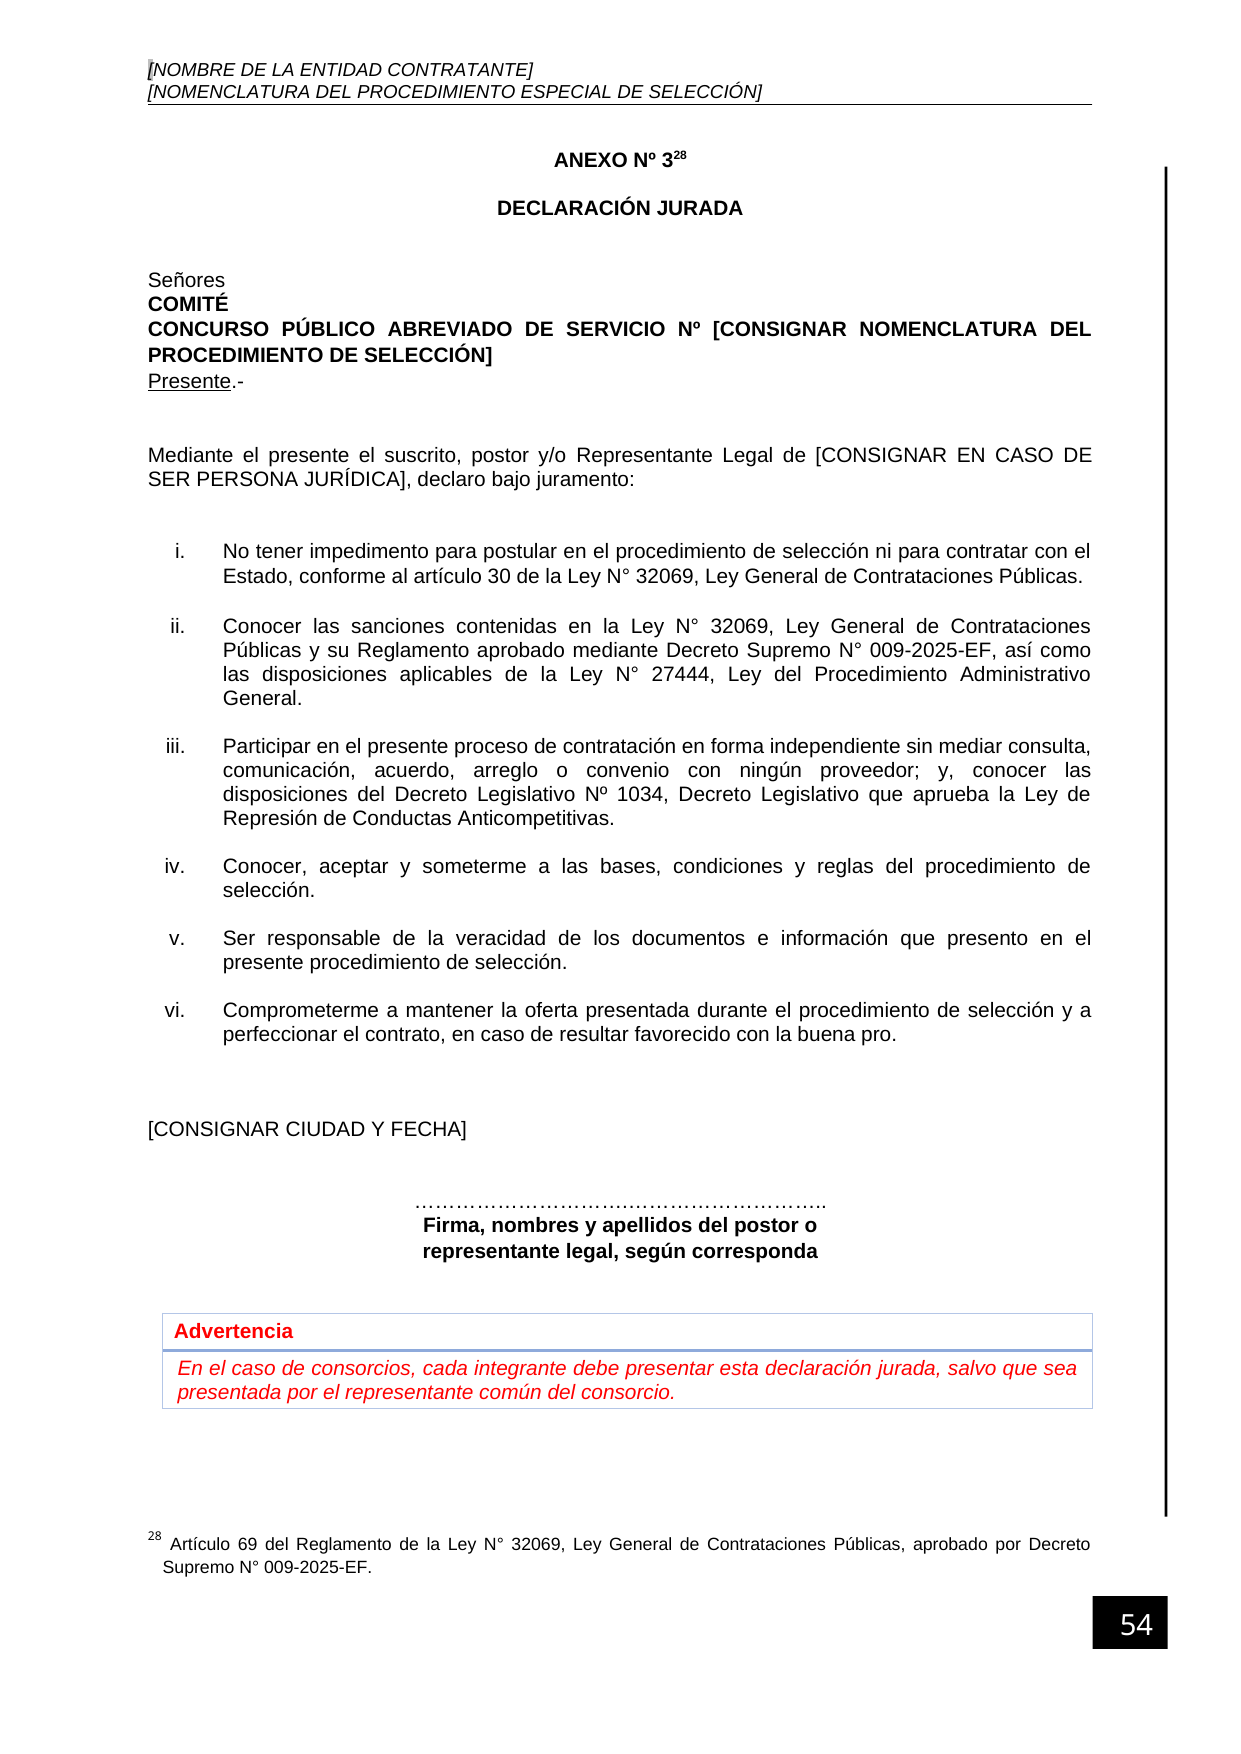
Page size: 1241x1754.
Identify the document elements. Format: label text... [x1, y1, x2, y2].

table_header Advertencia [163, 1314, 1092, 1349]
text ………………………….……………………….. [148, 1189, 1092, 1213]
text [CONSIGNAR CIUDAD Y FECHA] [148, 1117, 1092, 1141]
text CONCURSO PÚBLICO ABREVIADO DE SERVICIO Nº [CONSIGNAR NOMENCLATURA DEL PROCEDIMIENTO DE SELECCIÓN] [148, 317, 1092, 367]
text Mediante el presente el suscrito, postor y/o Representante Legal de [CONSIGNAR EN CASO DE SER PERSONA JURÍDICA], declaro bajo juramento: [148, 443, 1092, 491]
text Firma, nombres y apellidos del postor o [148, 1213, 1092, 1237]
list Conocer, aceptar y someterme a las bases, condiciones y reglas del procedimiento de selección. [185, 854, 1092, 902]
text representante legal, según corresponda [148, 1239, 1092, 1263]
list No tener impedimento para postular en el procedimiento de selección ni para contratar con el Estado, conforme al artículo 30 de la Ley N° 32069, Ley General de Contrataciones Públicas. [185, 538, 1092, 588]
text Presente.- [148, 369, 1092, 393]
text Señores [148, 267, 1092, 291]
list Comprometerme a mantener la oferta presentada durante el procedimiento de selección y a perfeccionar el contrato, en caso de resultar favorecido con la buena pro. [185, 997, 1092, 1045]
list Ser responsable de la veracidad de los documentos e información que presento en el presente procedimiento de selección. [185, 926, 1092, 973]
text DECLARACIÓN JURADA [148, 196, 1092, 219]
list Participar en el presente proceso de contratación en forma independiente sin mediar consulta, comunicación, acuerdo, arreglo o convenio con ningún proveedor; y, conocer las disposiciones del Decreto Legislativo Nº 1034, Decreto Legislativo que aprueba la Ley de Represión de Conductas Anticompetitivas. [185, 734, 1092, 830]
table_cell En el caso de consorcios, cada integrante debe presentar esta declaración jurada, salvo que sea presentada por el representante común del consorcio. [163, 1352, 1092, 1408]
list Conocer las sanciones contenidas en la Ley N° 32069, Ley General de Contrataciones Públicas y su Reglamento aprobado mediante Decreto Supremo N° 009-2025-EF, así como las disposiciones aplicables de la Ley N° 27444, Ley del Procedimiento Administrativo General. [185, 614, 1092, 710]
text ANEXO Nº 3 [148, 148, 1092, 172]
text COMITÉ [148, 291, 1092, 315]
